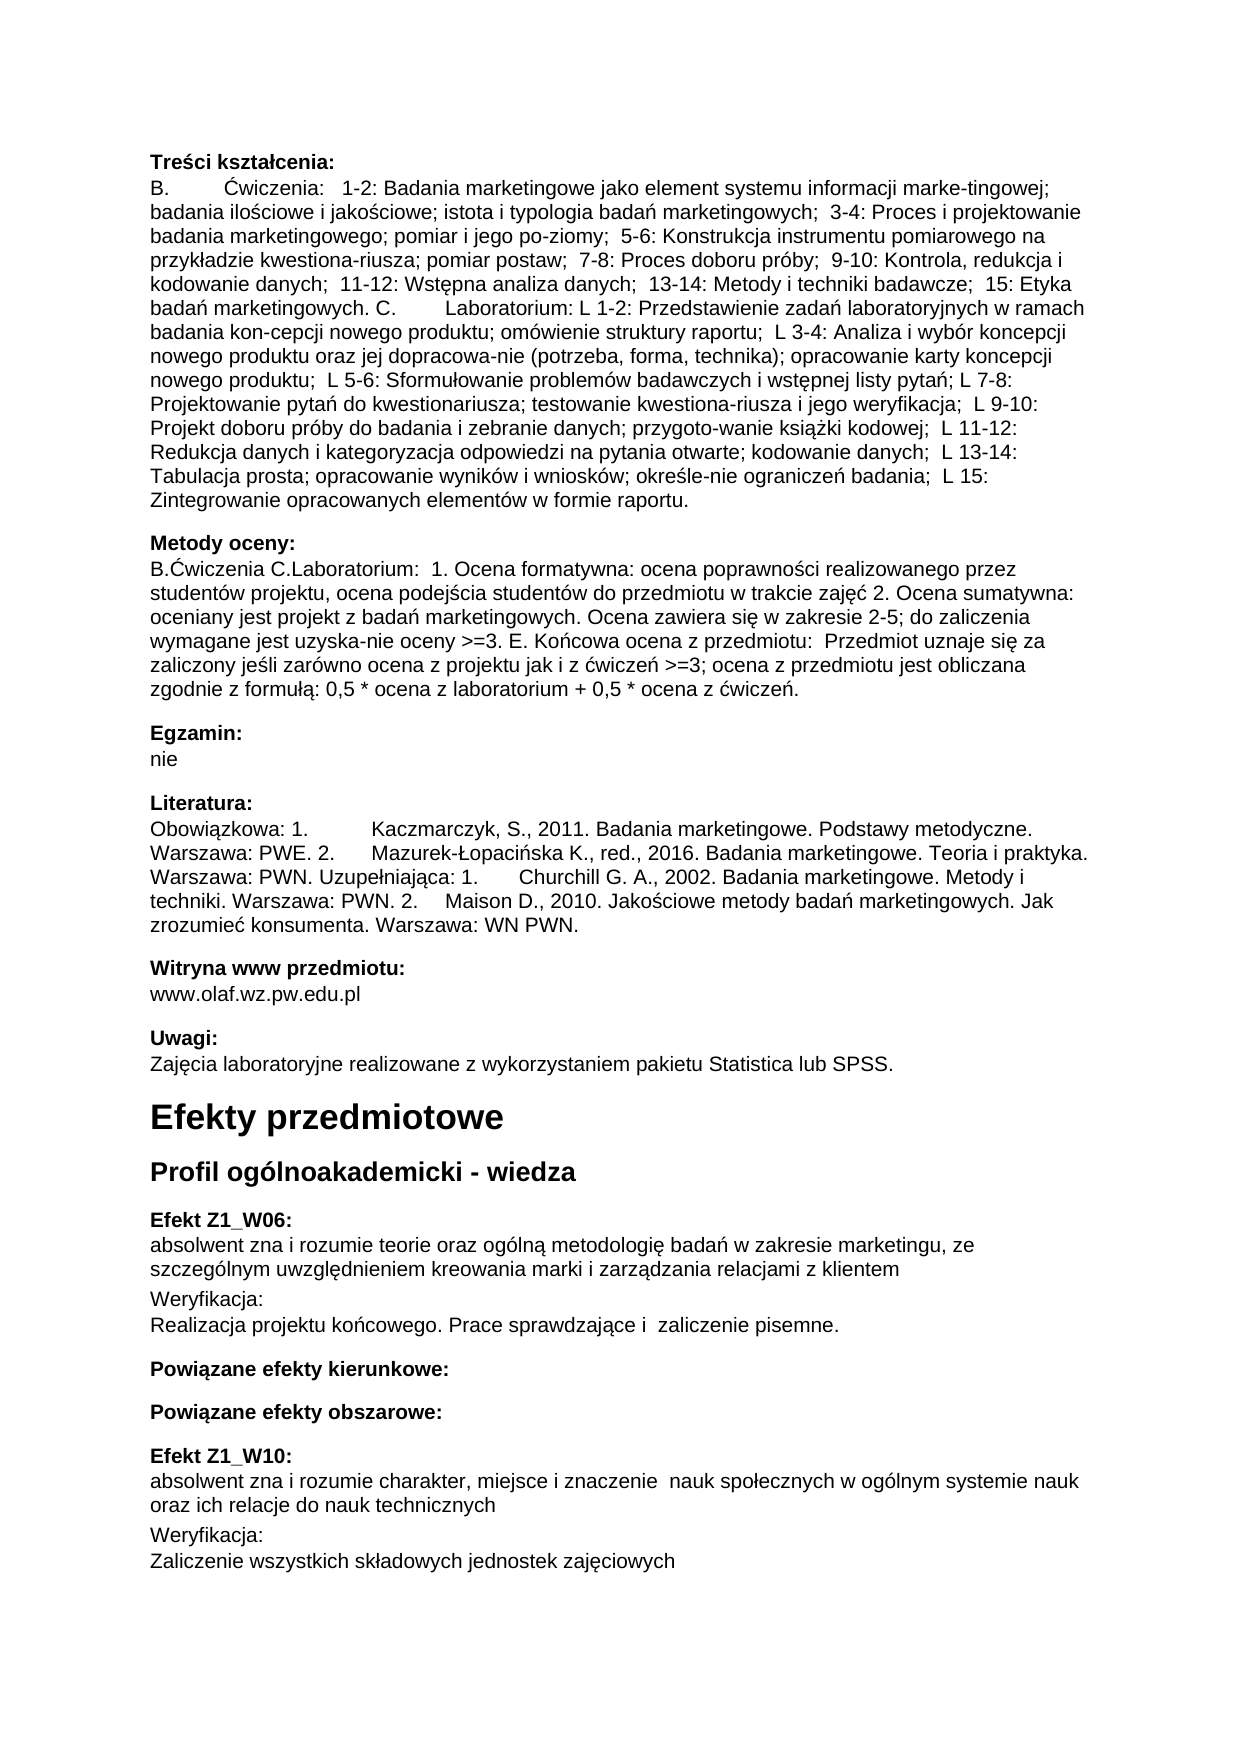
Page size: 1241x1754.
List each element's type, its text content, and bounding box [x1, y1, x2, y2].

text Witryna www przedmiotu: [150, 956, 1090, 980]
text B. Ćwiczenia: 1-2: Badania marketingowe jako element systemu informacji marke-tingowej; badania ilościowe i jakościowe; istota i typologia badań marketingowych; 3-4: Proces i projektowanie badania marketingowego; pomiar i jego po-ziomy; 5-6: Konstrukcja instrumentu pomiarowego na przykładzie kwestiona-riusza; pomiar postaw; 7-8: Proces doboru próby; 9-10: Kontrola, redukcja i kodowanie danych; 11-12: Wstępna analiza danych; 13-14: Metody i techniki badawcze; 15: Etyka badań marketingowych. C. Laboratorium: L 1-2: Przedstawienie zadań laboratoryjnych w ramach badania kon-cepcji nowego produktu; omówienie struktury raportu; L 3-4: Analiza i wybór koncepcji nowego produktu oraz jej dopracowa-nie (potrzeba, forma, technika); opracowanie karty koncepcji nowego produktu; L 5-6: Sformułowanie problemów badawczych i wstępnej listy pytań; L 7-8: Projektowanie pytań do kwestionariusza; testowanie kwestiona-riusza i jego weryfikacja; L 9-10: Projekt doboru próby do badania i zebranie danych; przygoto-wanie książki kodowej; L 11-12: Redukcja danych i kategoryzacja odpowiedzi na pytania otwarte; kodowanie danych; L 13-14: Tabulacja prosta; opracowanie wyników i wniosków; określe-nie ograniczeń badania; L 15: Zintegrowanie opracowanych elementów w formie raportu. [150, 176, 1090, 511]
text Treści kształcenia: [150, 150, 1090, 174]
text Efekt Z1_W06: [150, 1207, 1090, 1231]
text Uwagi: [150, 1026, 1090, 1050]
text nie [150, 747, 1090, 771]
text Powiązane efekty obszarowe: [150, 1400, 1090, 1424]
text Weryfikacja: [150, 1287, 1090, 1311]
text absolwent zna i rozumie teorie oraz ogólną metodologię badań w zakresie marketingu, ze szczególnym uwzględnieniem kreowania marki i zarządzania relacjami z klientem [150, 1232, 1090, 1280]
text Egzamin: [150, 721, 1090, 745]
text Powiązane efekty kierunkowe: [150, 1356, 1090, 1380]
text absolwent zna i rozumie charakter, miejsce i znaczenie nauk społecznych w ogólnym systemie nauk oraz ich relacje do nauk technicznych [150, 1469, 1090, 1517]
text Metody oceny: [150, 531, 1090, 555]
text Zajęcia laboratoryjne realizowane z wykorzystaniem pakietu Statistica lub SPSS. [150, 1052, 1090, 1076]
text Literatura: [150, 791, 1090, 814]
text Zaliczenie wszystkich składowych jednostek zajęciowych [150, 1549, 1090, 1573]
text Weryfikacja: [150, 1523, 1090, 1547]
subtitle Efekty przedmiotowe [150, 1096, 1090, 1137]
subtitle Profil ogólnoakademicki - wiedza [150, 1156, 1090, 1188]
text www.olaf.wz.pw.edu.pl [150, 982, 1090, 1006]
text Obowiązkowa: 1. Kaczmarczyk, S., 2011. Badania marketingowe. Podstawy metodyczne. Warszawa: PWE. 2. Mazurek-Łopacińska K., red., 2016. Badania marketingowe. Teoria i praktyka. Warszawa: PWN. Uzupełniająca: 1. Churchill G. A., 2002. Badania marketingowe. Metody i techniki. Warszawa: PWN. 2. Maison D., 2010. Jakościowe metody badań marketingowych. Jak zrozumieć konsumenta. Warszawa: WN PWN. [150, 817, 1090, 936]
text Efekt Z1_W10: [150, 1444, 1090, 1468]
text Realizacja projektu końcowego. Prace sprawdzające i zaliczenie pisemne. [150, 1313, 1090, 1337]
text B.Ćwiczenia C.Laboratorium: 1. Ocena formatywna: ocena poprawności realizowanego przez studentów projektu, ocena podejścia studentów do przedmiotu w trakcie zajęć 2. Ocena sumatywna: oceniany jest projekt z badań marketingowych. Ocena zawiera się w zakresie 2-5; do zaliczenia wymagane jest uzyska-nie oceny >=3. E. Końcowa ocena z przedmiotu: Przedmiot uznaje się za zaliczony jeśli zarówno ocena z projektu jak i z ćwiczeń >=3; ocena z przedmiotu jest obliczana zgodnie z formułą: 0,5 * ocena z laboratorium + 0,5 * ocena z ćwiczeń. [150, 557, 1090, 701]
